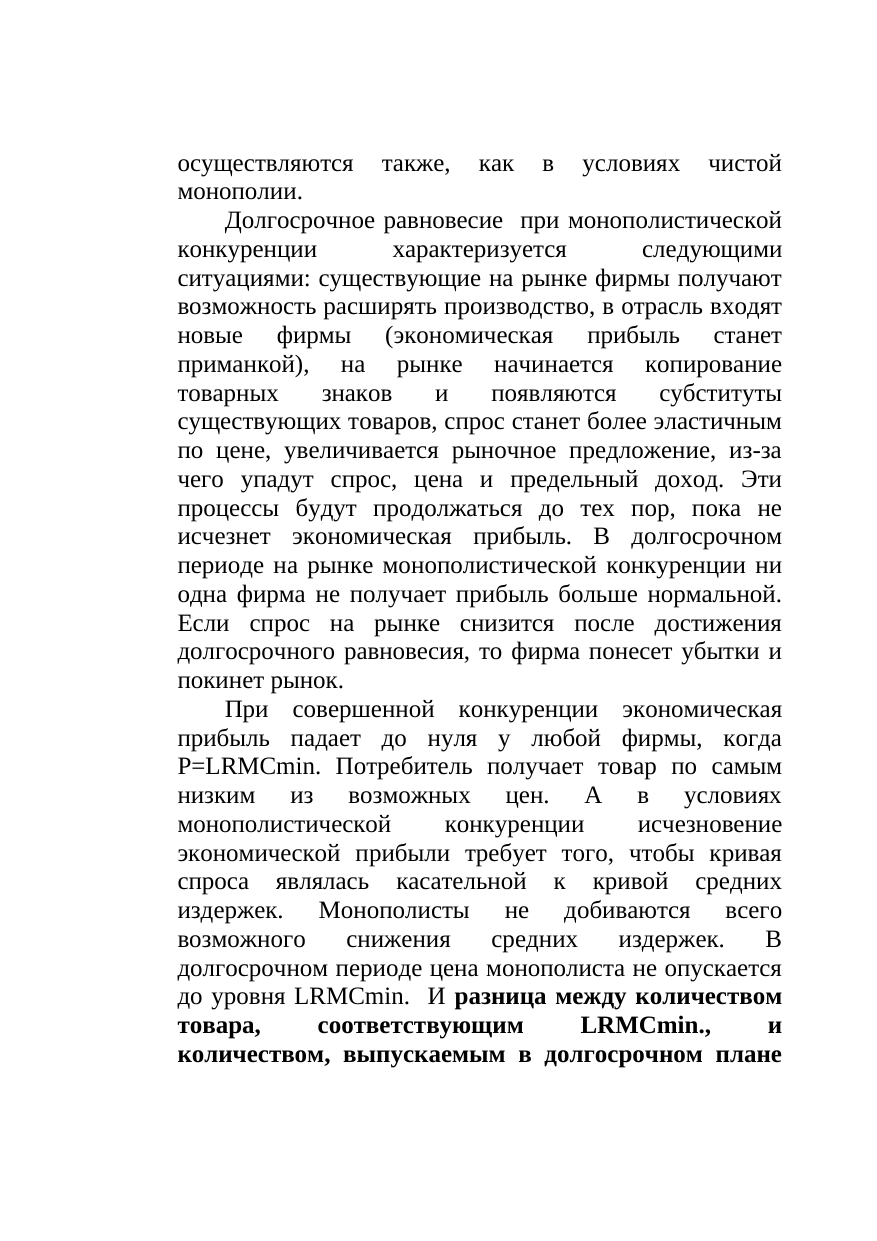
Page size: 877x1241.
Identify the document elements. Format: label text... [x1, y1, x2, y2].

text Долгосрочное равновесие при монополистической конкуренции характеризуется следующими ситуациями: существующие на рынке фирмы получают возможность расширять производство, в отрасль входят новые фирмы (экономическая прибыль станет приманкой), на рынке начинается копирование товарных знаков и появляются субституты существующих товаров, спрос станет более эластичным по цене, увеличивается рыночное предложение, из-за чего упадут спрос, цена и предельный доход. Эти процессы будут продолжаться до тех пор, пока не исчезнет экономическая прибыль. В долгосрочном периоде на рынке монополистической конкуренции ни одна фирма не получает прибыль больше нормальной. Если спрос на рынке снизится после достижения долгосрочного равновесия, то фирма понесет убытки и покинет рынок. [177, 205, 782, 694]
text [177, 148, 782, 205]
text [177, 694, 782, 1068]
